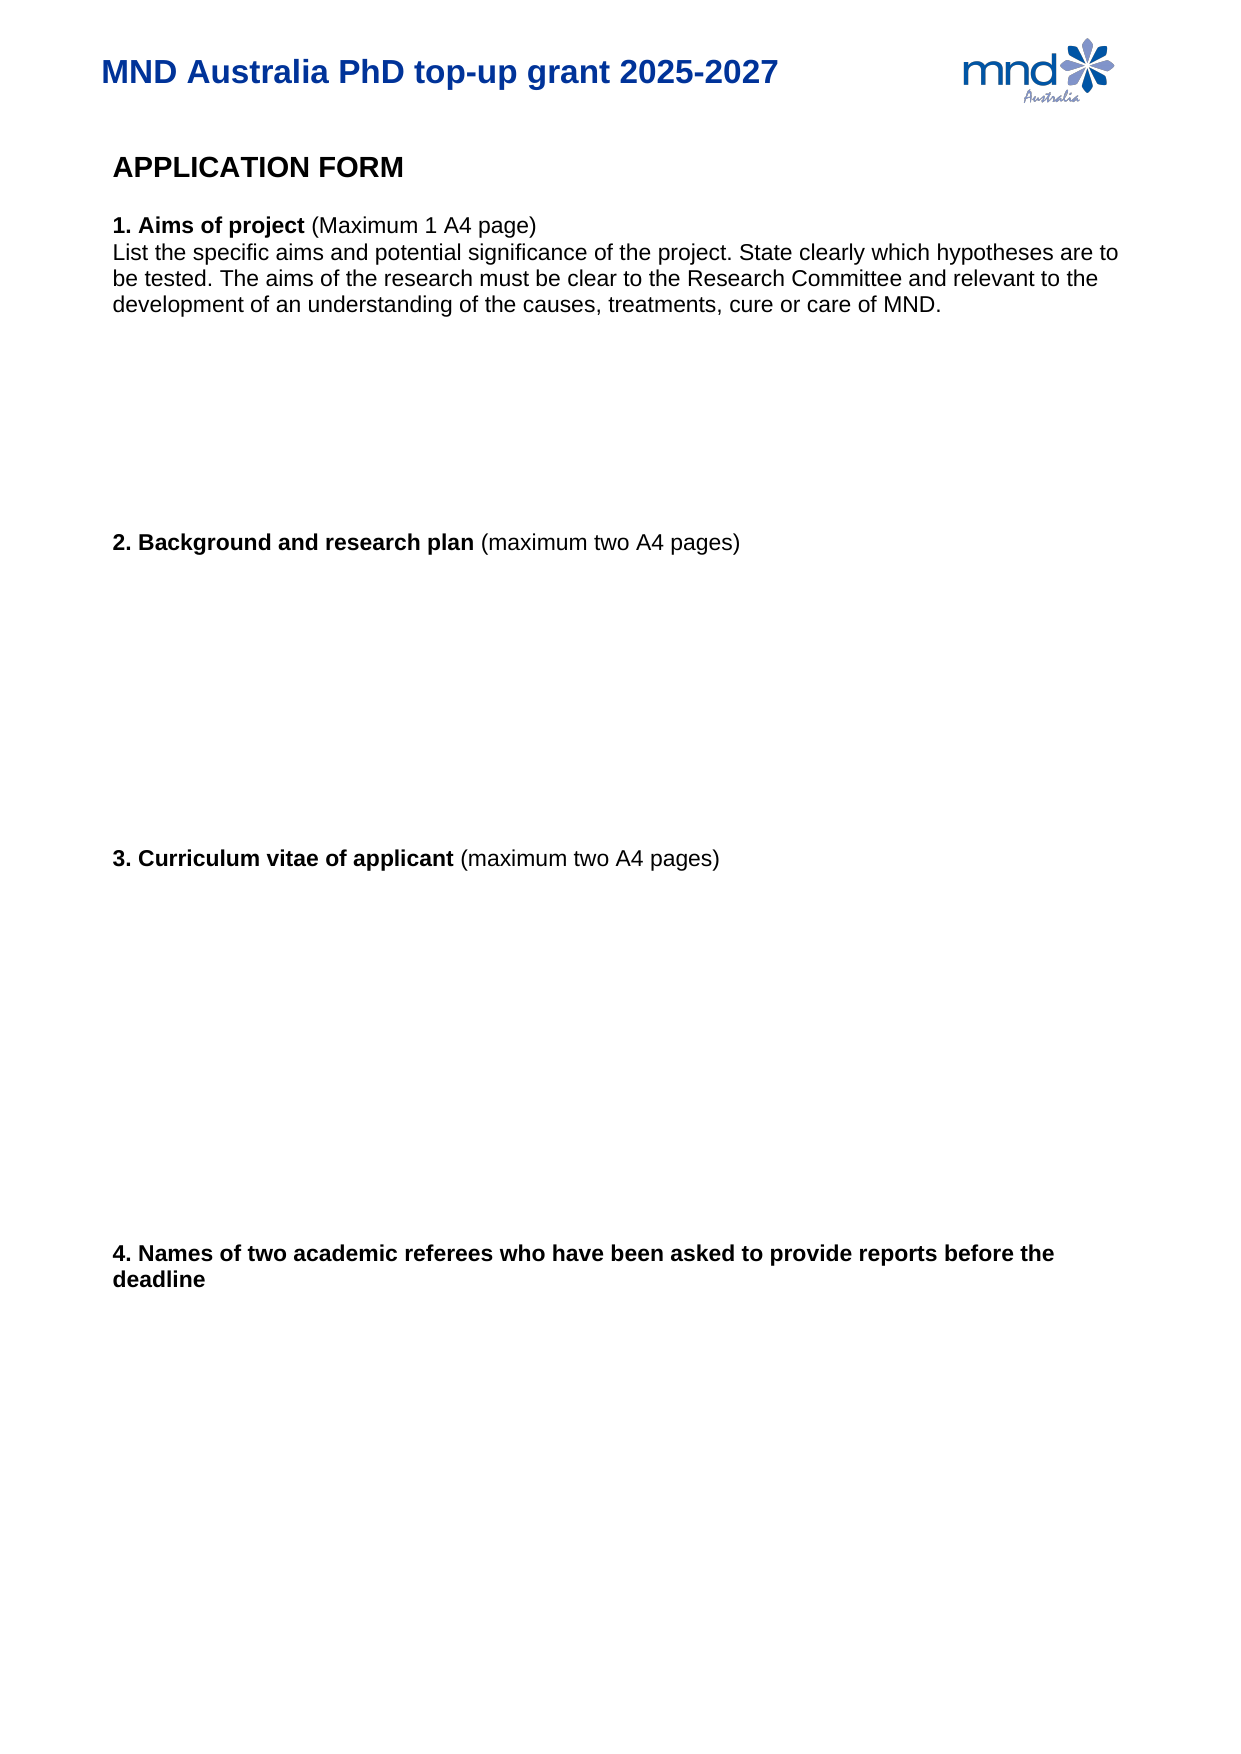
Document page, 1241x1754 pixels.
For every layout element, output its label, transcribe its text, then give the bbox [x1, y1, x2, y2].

text 2. Background and research plan (maximum two A4 pages) [112, 528, 1128, 555]
picture [956, 26, 1122, 120]
text 4. Names of two academic referees who have been asked to provide reports before the deadline [112, 1240, 1128, 1293]
text APPLICATION FORM [112, 150, 1128, 183]
text 3. Curriculum vitae of applicant (maximum two A4 pages) [112, 845, 1128, 871]
text List the specific aims and potential significance of the project. State clearly which hypotheses are to be tested. The aims of the research must be clear to the Research Committee and relevant to the development of an understanding of the causes, treatments, cure or care of MND. [112, 239, 1128, 318]
text 1. Aims of project (Maximum 1 A4 page) [112, 212, 1128, 239]
